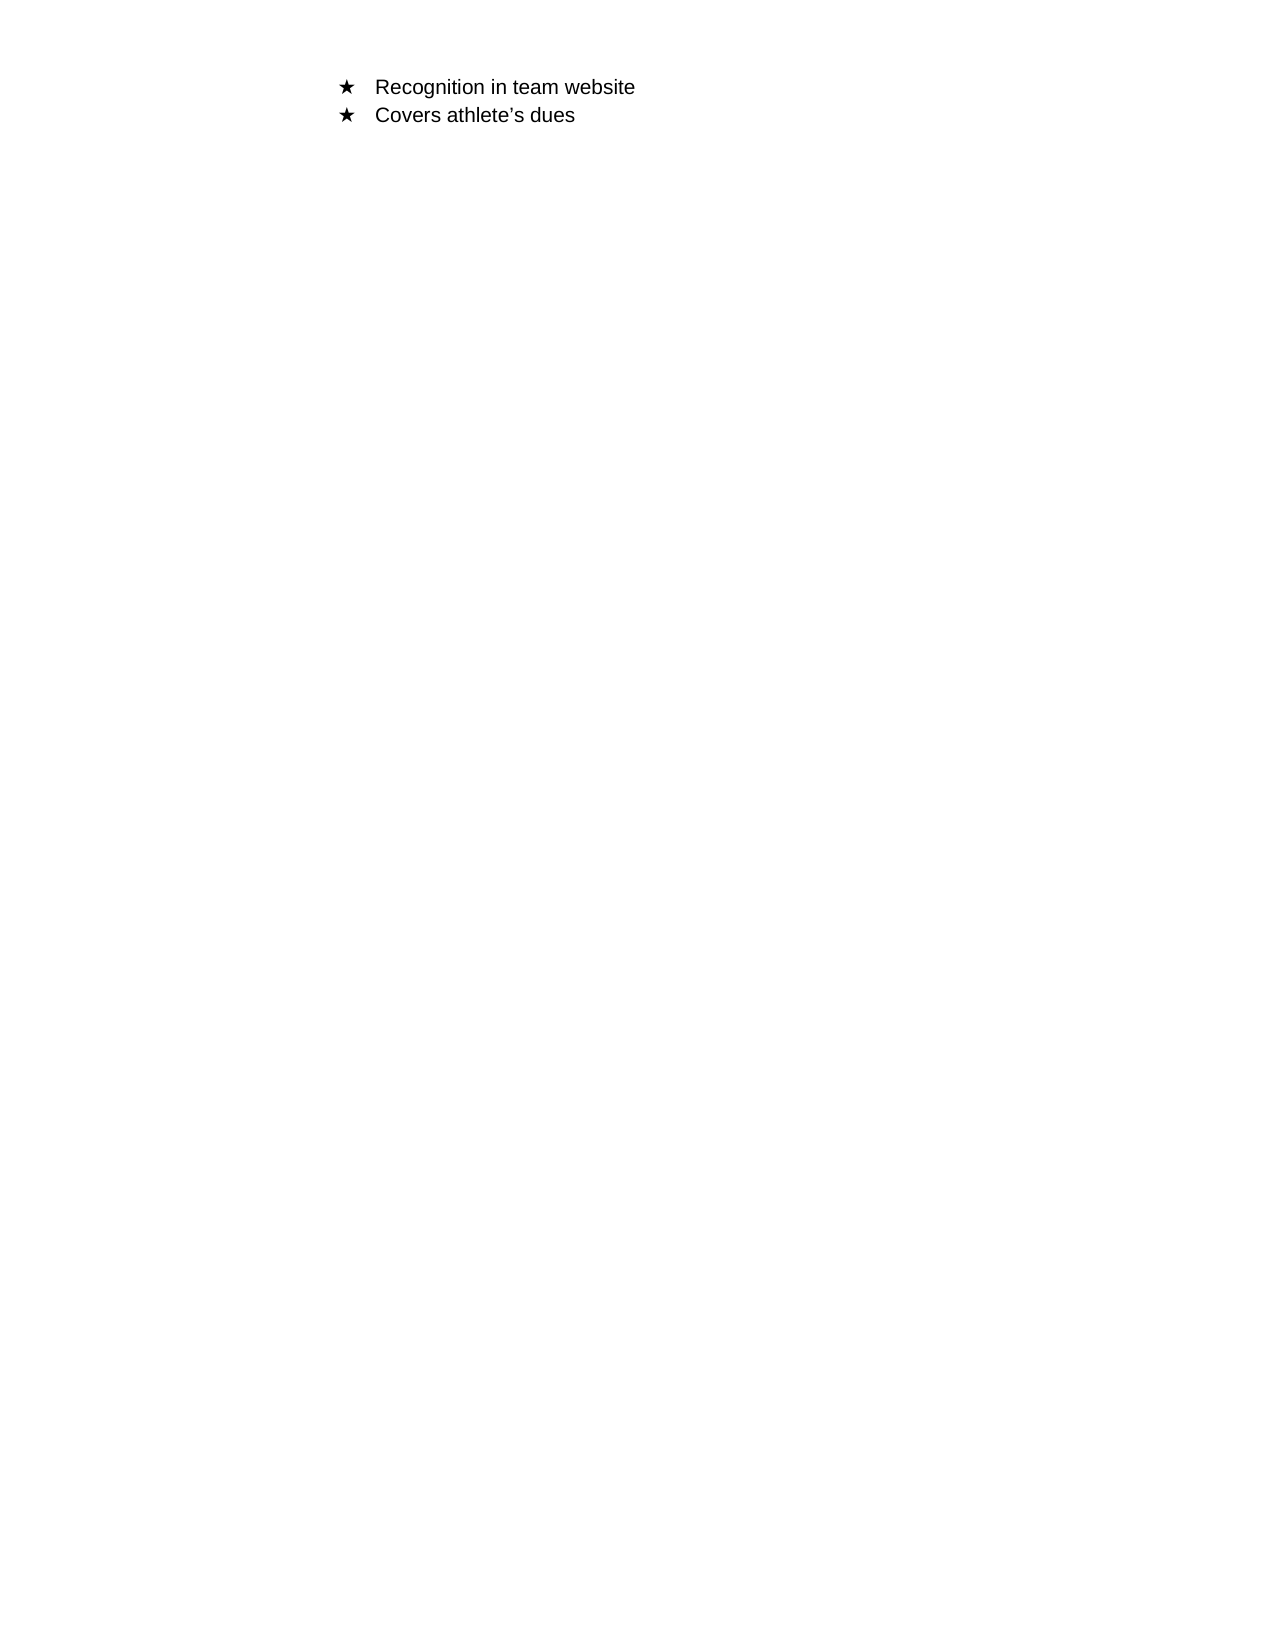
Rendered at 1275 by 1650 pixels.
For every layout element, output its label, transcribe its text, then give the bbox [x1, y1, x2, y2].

list Covers athlete’s dues [337, 102, 1125, 126]
list Recognition in team website [337, 75, 1125, 99]
